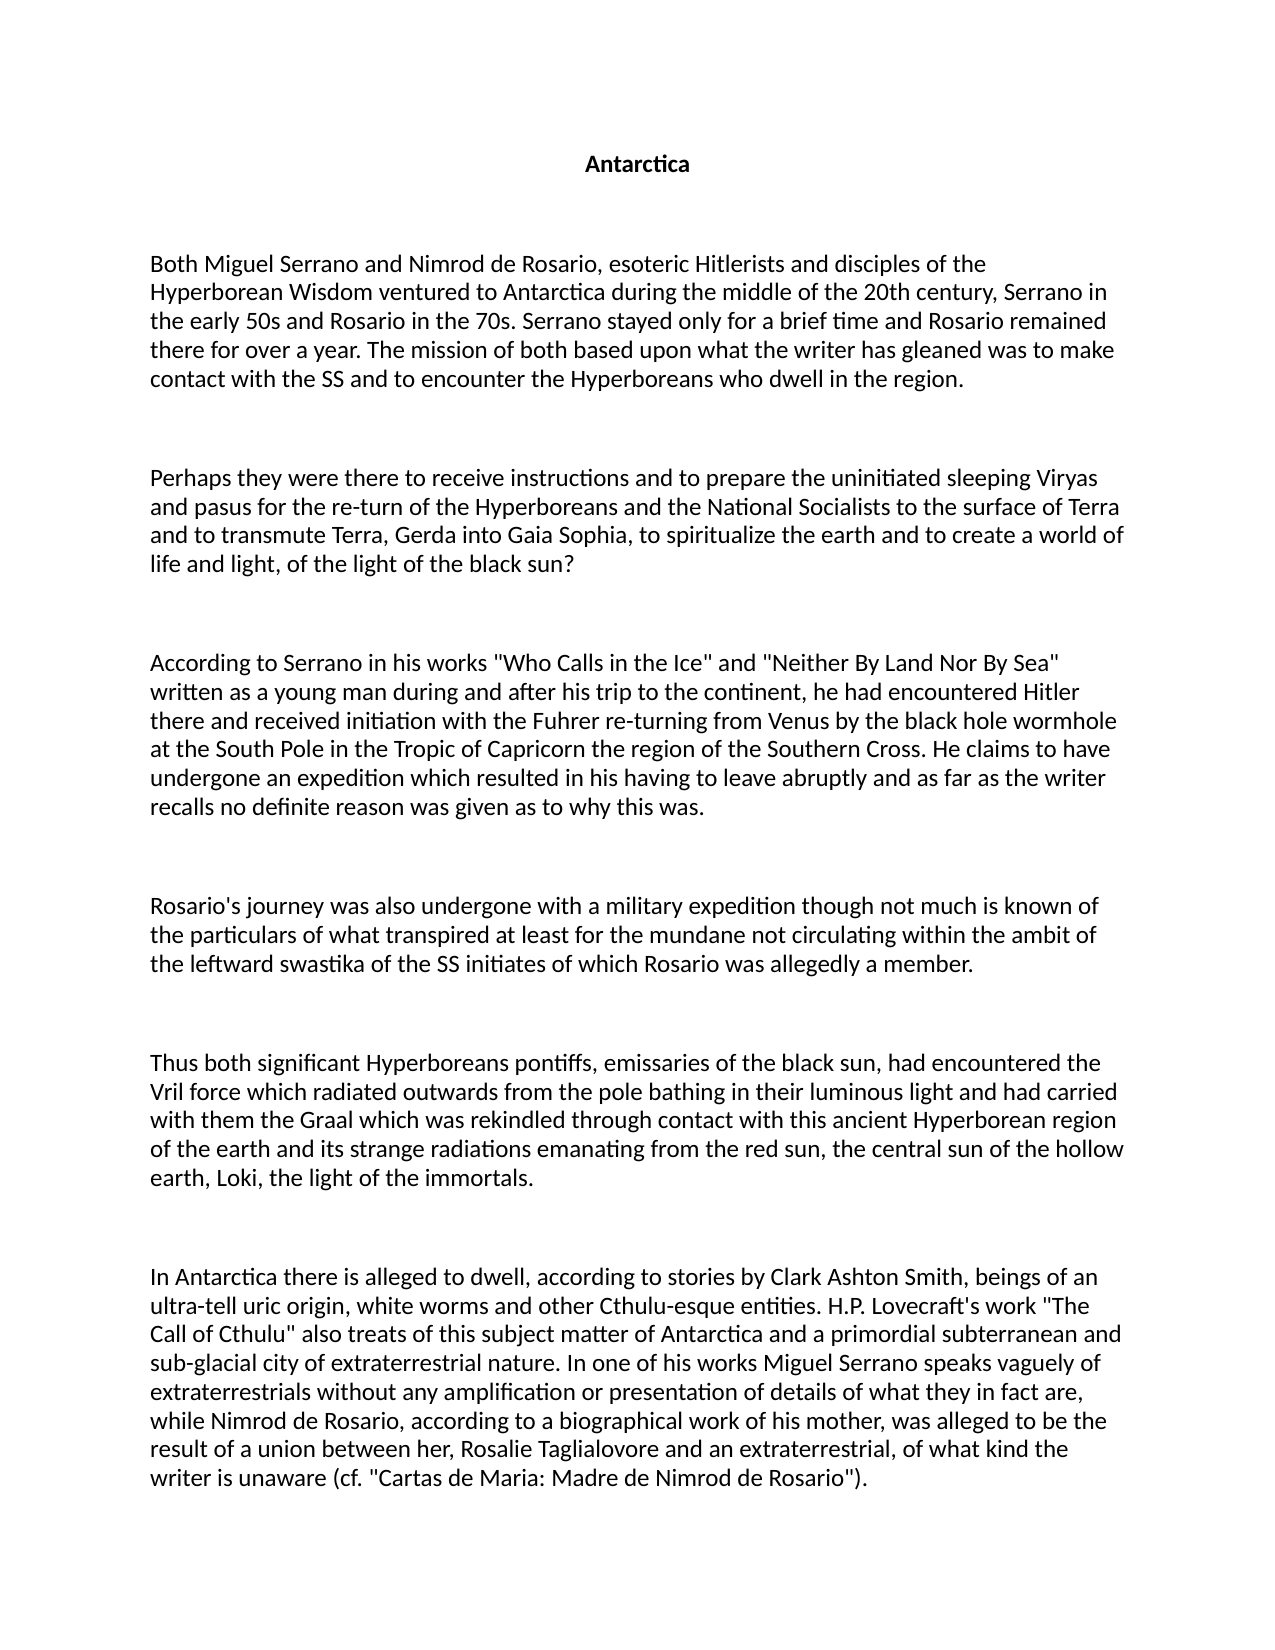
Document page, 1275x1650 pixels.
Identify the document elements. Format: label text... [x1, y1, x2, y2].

text Antarctica [150, 150, 1125, 179]
text Perhaps they were there to receive instructions and to prepare the uninitiated sleeping Viryas and pasus for the re-turn of the Hyperboreans and the National Socialists to the surface of Terra and to transmute Terra, Gerda into Gaia Sophia, to spiritualize the earth and to create a world of life and light, of the light of the black sun? [150, 463, 1125, 578]
text In Antarctica there is alleged to dwell, according to stories by Clark Ashton Smith, beings of an ultra-tell uric origin, white worms and other Cthulu-esque entities. H.P. Lovecraft's work "The Call of Cthulu" also treats of this subject matter of Antarctica and a primordial subterranean and sub-glacial city of extraterrestrial nature. In one of his works Miguel Serrano speaks vaguely of extraterrestrials without any amplification or presentation of details of what they in fact are, while Nimrod de Rosario, according to a biographical work of his mother, was alleged to be the result of a union between her, Rosalie Taglialovore and an extraterrestrial, of what kind the writer is unaware (cf. "Cartas de Maria: Madre de Nimrod de Rosario"). [150, 1262, 1125, 1492]
text According to Serrano in his works "Who Calls in the Ice" and "Neither By Land Nor By Sea" written as a young man during and after his trip to the continent, he had encountered Hitler there and received initiation with the Fuhrer re-turning from Venus by the black hole wormhole at the South Pole in the Tropic of Capricorn the region of the Southern Cross. He claims to have undergone an expedition which resulted in his having to leave abruptly and as far as the writer recalls no definite reason was given as to why this was. [150, 649, 1125, 821]
text Both Miguel Serrano and Nimrod de Rosario, esoteric Hitlerists and disciples of the Hyperborean Wisdom ventured to Antarctica during the middle of the 20th century, Serrano in the early 50s and Rosario in the 70s. Serrano stayed only for a brief time and Rosario remained there for over a year. The mission of both based upon what the writer has gleaned was to make contact with the SS and to encounter the Hyperboreans who dwell in the region. [150, 249, 1125, 393]
text Thus both significant Hyperboreans pontiffs, emissaries of the black sun, had encountered the Vril force which radiated outwards from the pole bathing in their luminous light and had carried with them the Graal which was rekindled through contact with this ancient Hyperborean region of the earth and its strange radiations emanating from the red sun, the central sun of the hollow earth, Loki, the light of the immortals. [150, 1048, 1125, 1192]
text Rosario's journey was also undergone with a military expedition though not much is known of the particulars of what transpired at least for the mundane not circulating within the ambit of the leftward swastika of the SS initiates of which Rosario was allegedly a member. [150, 892, 1125, 978]
